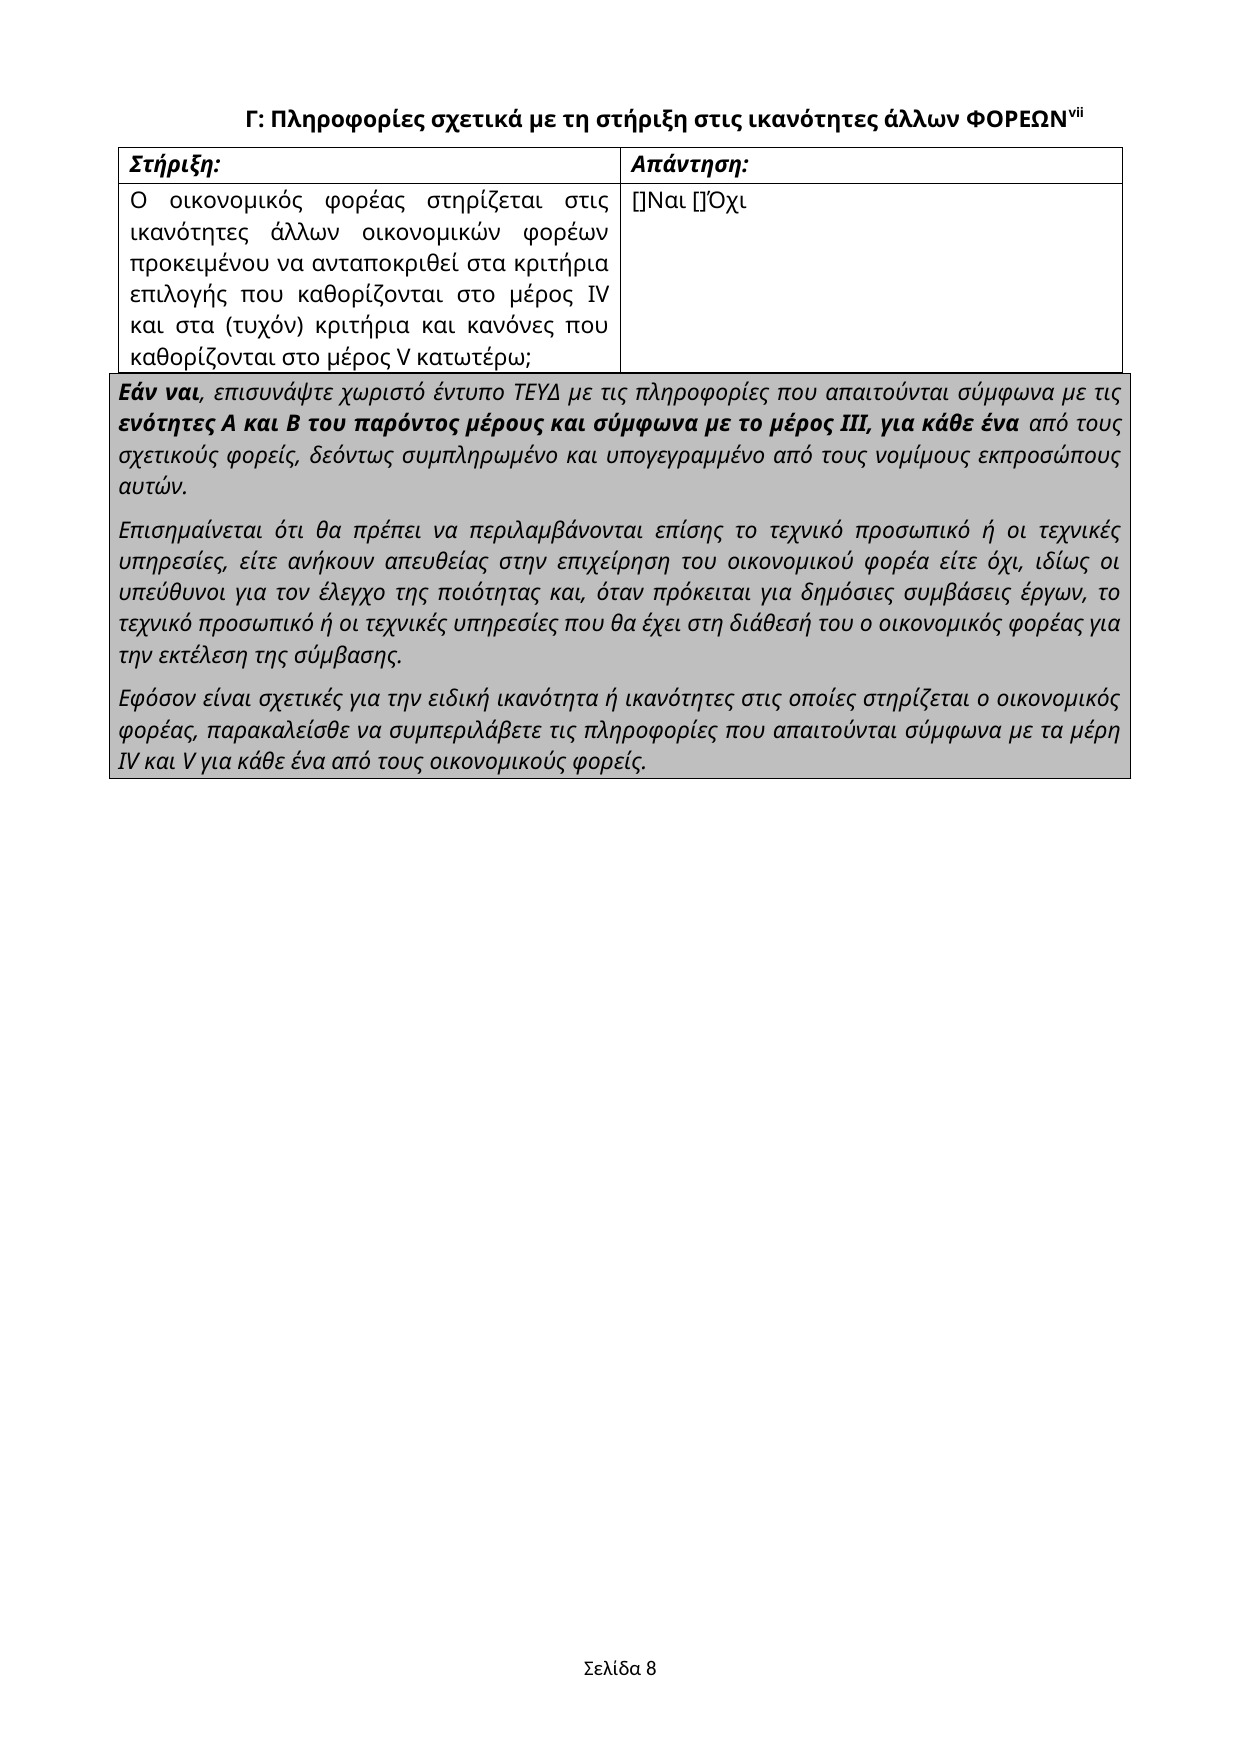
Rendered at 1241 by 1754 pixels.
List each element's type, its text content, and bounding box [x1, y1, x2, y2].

table_header Στήριξη: [119, 148, 620, 183]
text Εφόσον είναι σχετικές για την ειδική ικανότητα ή ικανότητες στις οποίες στηρίζεται ο οικονομικός φορέας, παρακαλείσθε να συμπεριλάβετε τις πληροφορίες που απαιτούνται σύμφωνα με τα μέρη IV και V για κάθε ένα από τους οικονομικούς φορείς. [110, 679, 1130, 778]
text Εάν ναι, επισυνάψτε χωριστό έντυπο ΤΕΥΔ με τις πληροφορίες που απαιτούνται σύμφωνα με τις ενότητες Α και Β του παρόντος μέρους και σύμφωνα με το μέρος ΙΙΙ, για κάθε ένα από τους σχετικούς φορείς, δεόντως συμπληρωμένο και υπογεγραμμένο από τους νομίμους εκπροσώπους αυτών. [110, 374, 1130, 501]
text Επισημαίνεται ότι θα πρέπει να περιλαμβάνονται επίσης το τεχνικό προσωπικό ή οι τεχνικές υπηρεσίες, είτε ανήκουν απευθείας στην επιχείρηση του οικονομικού φορέα είτε όχι, ιδίως οι υπεύθυνοι για τον έλεγχο της ποιότητας και, όταν πρόκειται για δημόσιες συμβάσεις έργων, το τεχνικό προσωπικό ή οι τεχνικές υπηρεσίες που θα έχει στη διάθεσή του ο οικονομικός φορέας για την εκτέλεση της σύμβασης. [110, 510, 1130, 670]
table_cell []Ναι []Όχι [621, 184, 1122, 372]
table_cell Ο οικονομικός φορέας στηρίζεται στις ικανότητες άλλων οικονομικών φορέων προκειμένου να ανταποκριθεί στα κριτήρια επιλογής που καθορίζονται στο μέρος IV και στα (τυχόν) κριτήρια και κανόνες που καθορίζονται στο μέρος V κατωτέρω; [119, 184, 620, 372]
table_header Απάντηση: [621, 148, 1122, 183]
text Γ: Πληροφορίες σχετικά με τη στήριξη στις ικανότητες άλλων ΦΟΡΕΩΝ [207, 103, 1122, 135]
